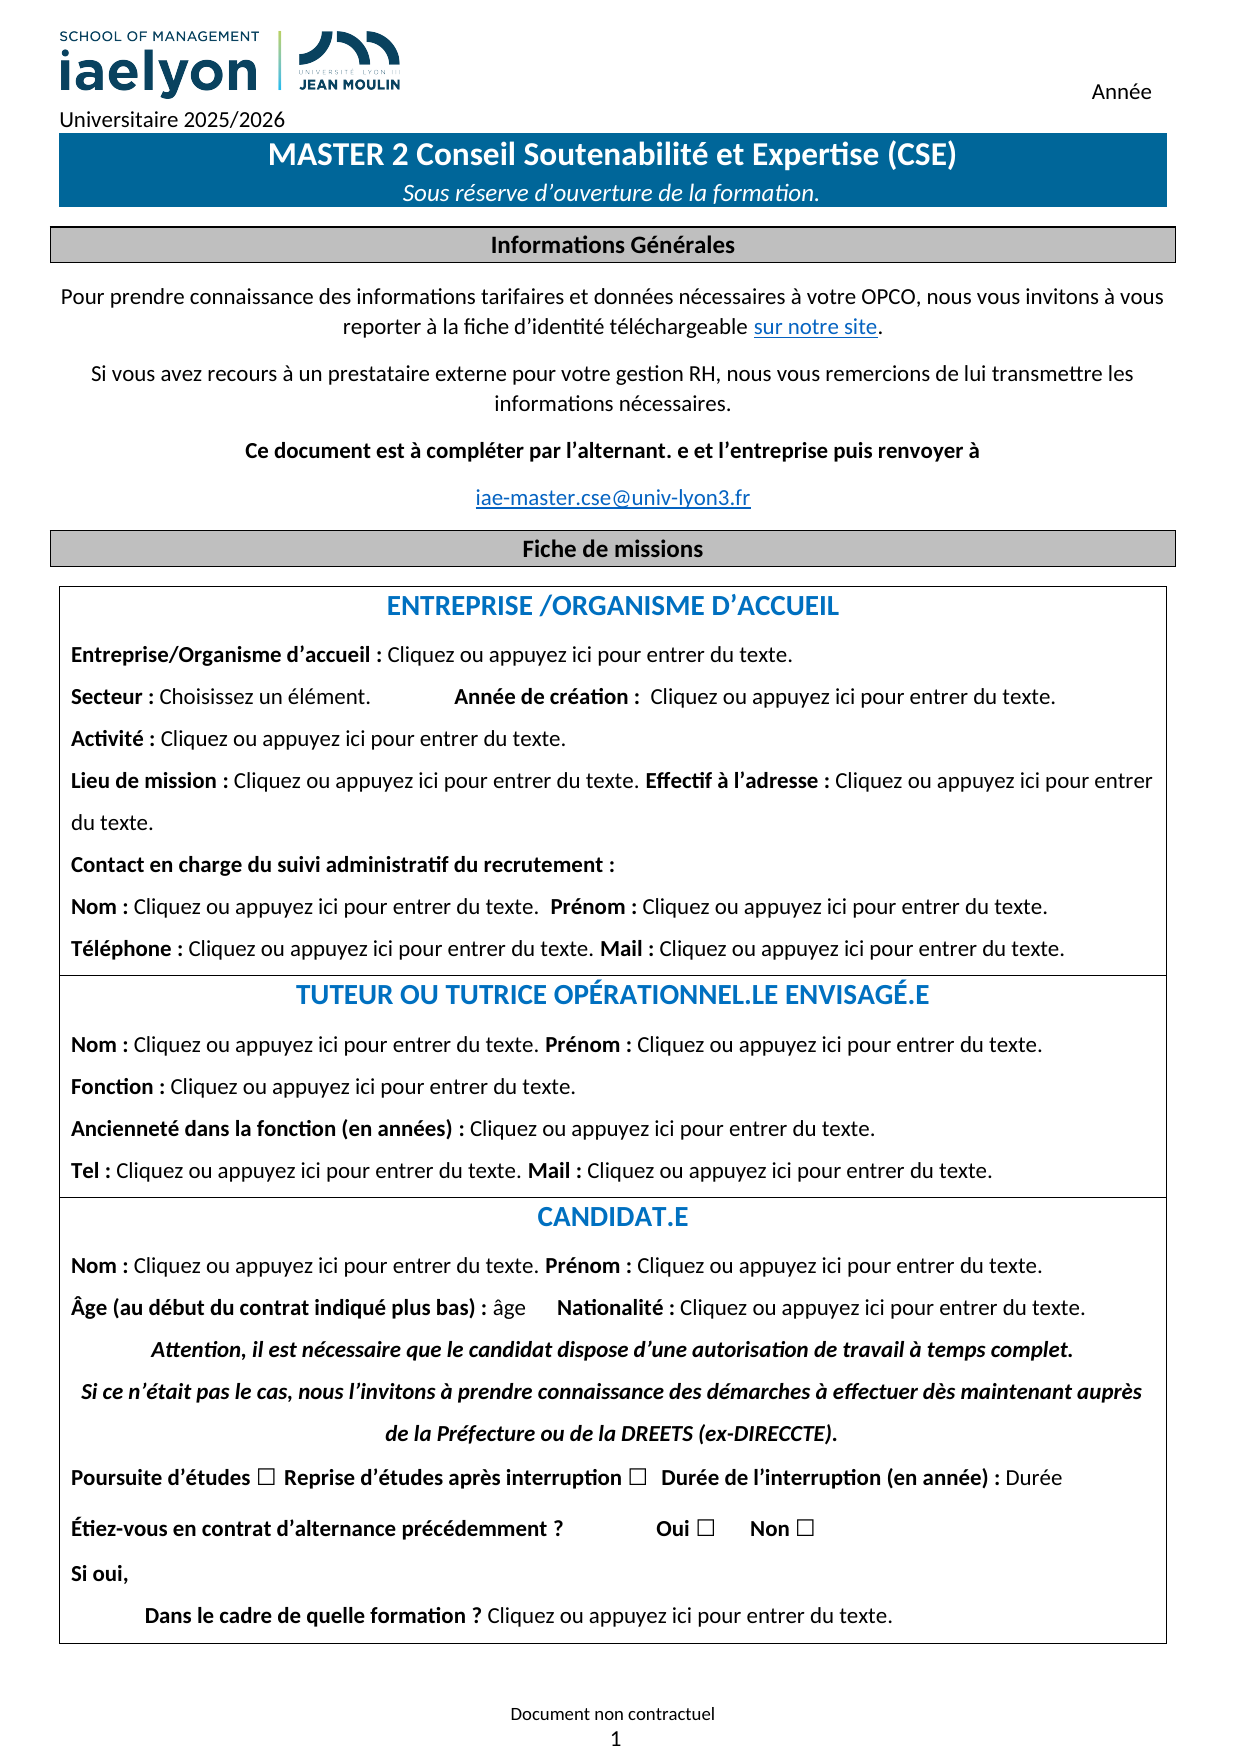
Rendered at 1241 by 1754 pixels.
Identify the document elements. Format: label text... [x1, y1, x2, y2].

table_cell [60, 1198, 1166, 1642]
text Sous réserve d’ouverture de la formation. [59, 177, 1167, 207]
text Si vous avez recours à un prestataire externe pour votre gestion RH, nous vous remercions de lui transmettre les informations nécessaires. [59, 359, 1167, 417]
text Fiche de missions [51, 531, 1175, 566]
text Ce document est à compléter par l’alternant. e et l’entreprise puis renvoyer à [59, 436, 1167, 464]
picture [59, 29, 400, 99]
text MASTER 2 Conseil Soutenabilité et Expertise (CSE) [59, 133, 1167, 173]
table_cell TUTEUR OU TUTRICE OPÉRATIONNEL.LE ENVISAGÉ.E Nom : Prénom : Fonction : Ancienneté dans la fonction (en années) : Tel : Mail : [60, 976, 1166, 1197]
table_header ENTREPRISE /ORGANISME D’ACCUEIL Entreprise/Organisme d’accueil : Secteur : Année de création : Activité : Lieu de mission : Effectif à l’adresse : Contact en charge du suivi administratif du recrutement : Nom : Prénom : Téléphone : Mail : [60, 587, 1166, 975]
text Informations Générales [51, 228, 1175, 262]
text Pour prendre connaissance des informations tarifaires et données nécessaires à votre OPCO, nous vous invitons à vous reporter à la fiche d’identité téléchargeable sur notre site. [59, 282, 1167, 340]
text iae-master.cse@univ-lyon3.fr [59, 483, 1167, 511]
